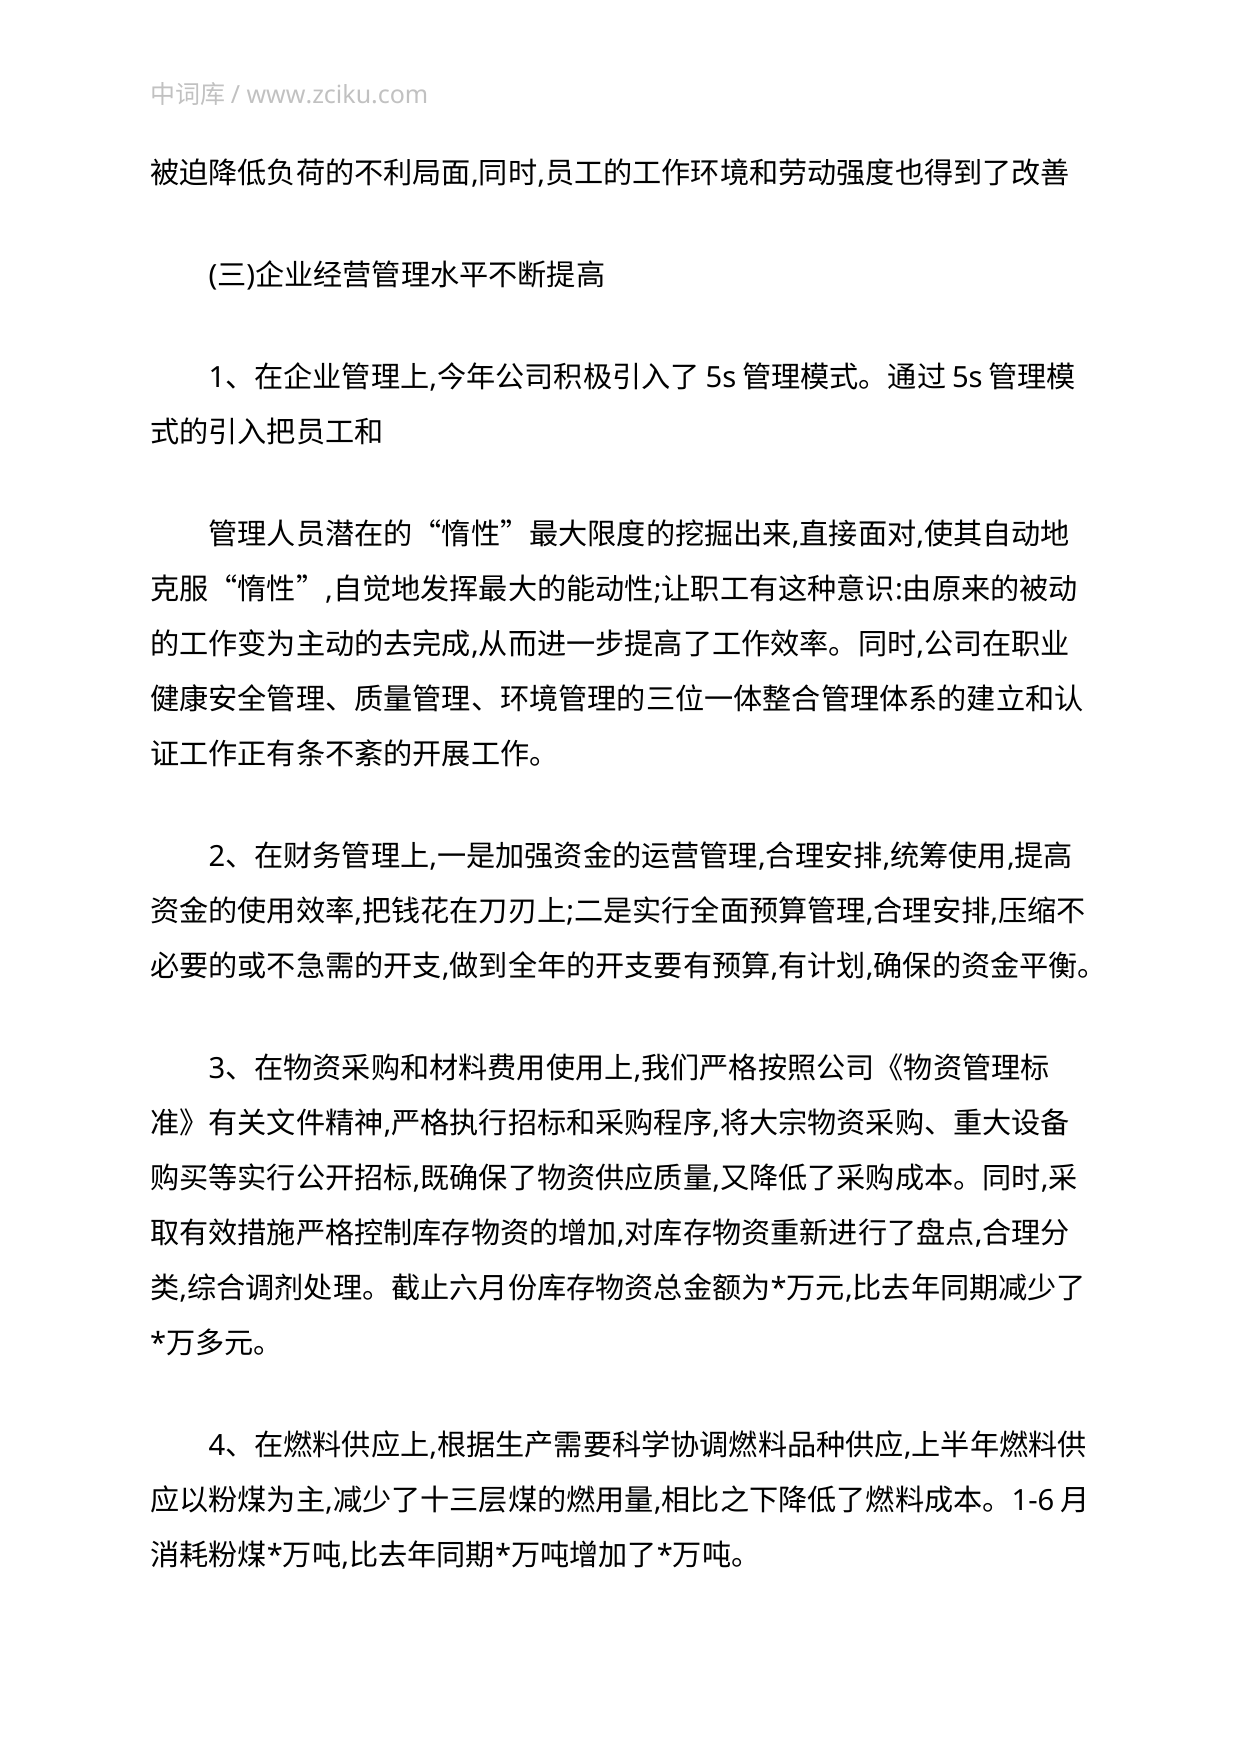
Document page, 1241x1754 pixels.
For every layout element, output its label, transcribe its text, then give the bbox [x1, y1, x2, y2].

text 4、在燃料供应上,根据生产需要科学协调燃料品种供应,上半年燃料供应以粉煤为主,减少了十三层煤的燃用量,相比之下降低了燃料成本。1-6月消耗粉煤*万吨,比去年同期*万吨增加了*万吨。 [150, 1421, 1090, 1574]
text 3、在物资采购和材料费用使用上,我们严格按照公司《物资管理标准》有关文件精神,严格执行招标和采购程序,将大宗物资采购、重大设备购买等实行公开招标,既确保了物资供应质量,又降低了采购成本。同时,采取有效措施严格控制库存物资的增加,对库存物资重新进行了盘点,合理分类,综合调剂处理。截止六月份库存物资总金额为*万元,比去年同期减少了*万多元。 [150, 1044, 1090, 1362]
text 1、在企业管理上,今年公司积极引入了5s管理模式。通过5s管理模式的引入把员工和 [150, 354, 1090, 451]
text 管理人员潜在的“惰性”最大限度的挖掘出来,直接面对,使其自动地克服“惰性”,自觉地发挥最大的能动性;让职工有这种意识:由原来的被动的工作变为主动的去完成,从而进一步提高了工作效率。同时,公司在职业健康安全管理、质量管理、环境管理的三位一体整合管理体系的建立和认证工作正有条不紊的开展工作。 [150, 511, 1090, 773]
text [150, 150, 1090, 192]
text 2、在财务管理上,一是加强资金的运营管理,合理安排,统筹使用,提高资金的使用效率,把钱花在刀刃上;二是实行全面预算管理,合理安排,压缩不必要的或不急需的开支,做到全年的开支要有预算,有计划,确保的资金平衡。 [150, 832, 1090, 985]
text (三)企业经营管理水平不断提高 [150, 252, 1090, 294]
